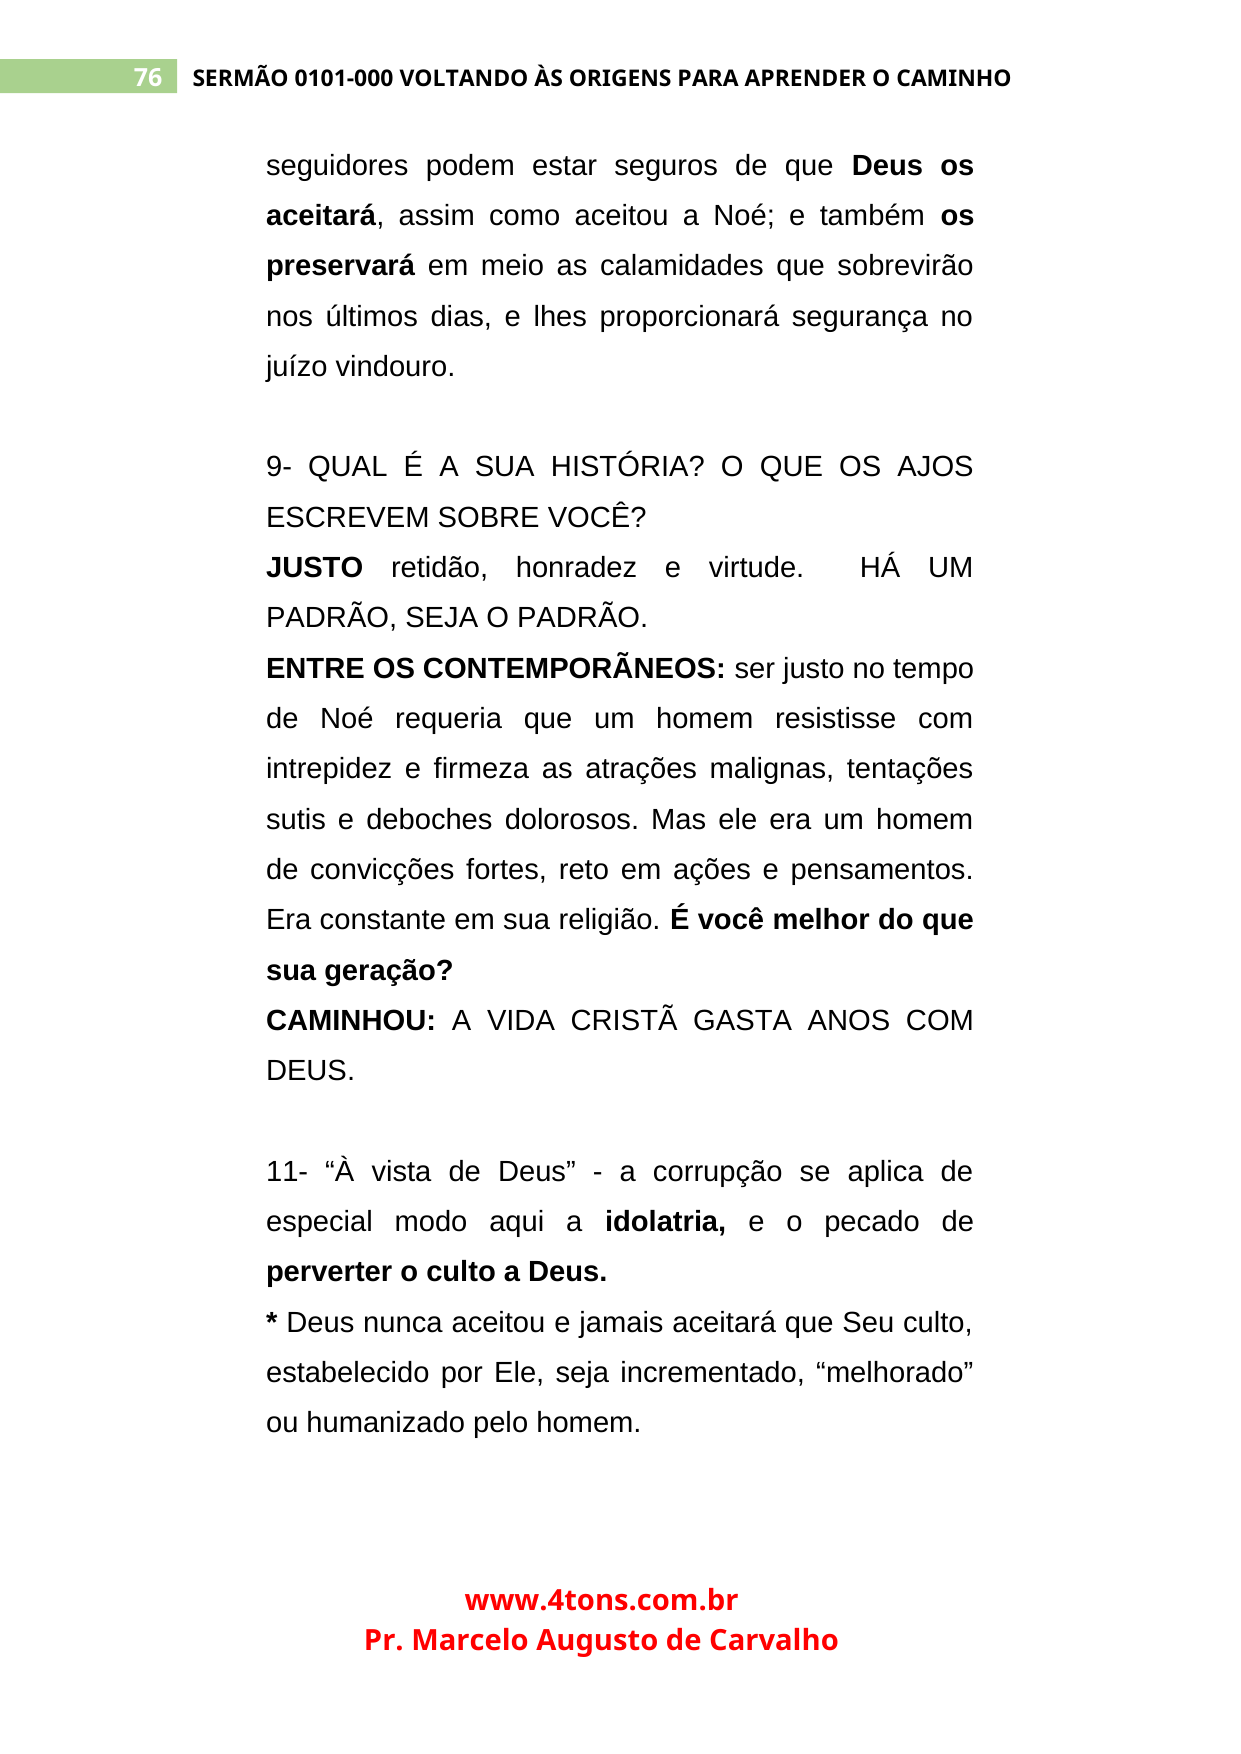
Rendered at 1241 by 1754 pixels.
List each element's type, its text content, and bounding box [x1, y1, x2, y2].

text 9- QUAL É A SUA HISTÓRIA? O QUE OS AJOS ESCREVEM SOBRE VOCÊ? [266, 449, 974, 533]
text JUSTO retidão, honradez e virtude. HÁ UM PADRÃO, SEJA O PADRÃO. [266, 550, 974, 634]
text CAMINHOU: A VIDA CRISTÃ GASTA ANOS COM DEUS. [266, 1003, 974, 1087]
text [266, 148, 974, 382]
text 11- “À vista de Deus” - a corrupção se aplica de especial modo aqui a idolatria, e o pecado de perverter o culto a Deus. [266, 1154, 974, 1288]
text ENTRE OS CONTEMPORÃNEOS: ser justo no tempo de Noé requeria que um homem resistisse com intrepidez e firmeza as atrações malignas, tentações sutis e deboches dolorosos. Mas ele era um homem de convicções fortes, reto em ações e pensamentos. Era constante em sua religião. É você melhor do que sua geração? [266, 651, 974, 986]
text * Deus nunca aceitou e jamais aceitará que Seu culto, estabelecido por Ele, seja incrementado, “melhorado” ou humanizado pelo homem. [266, 1305, 974, 1439]
